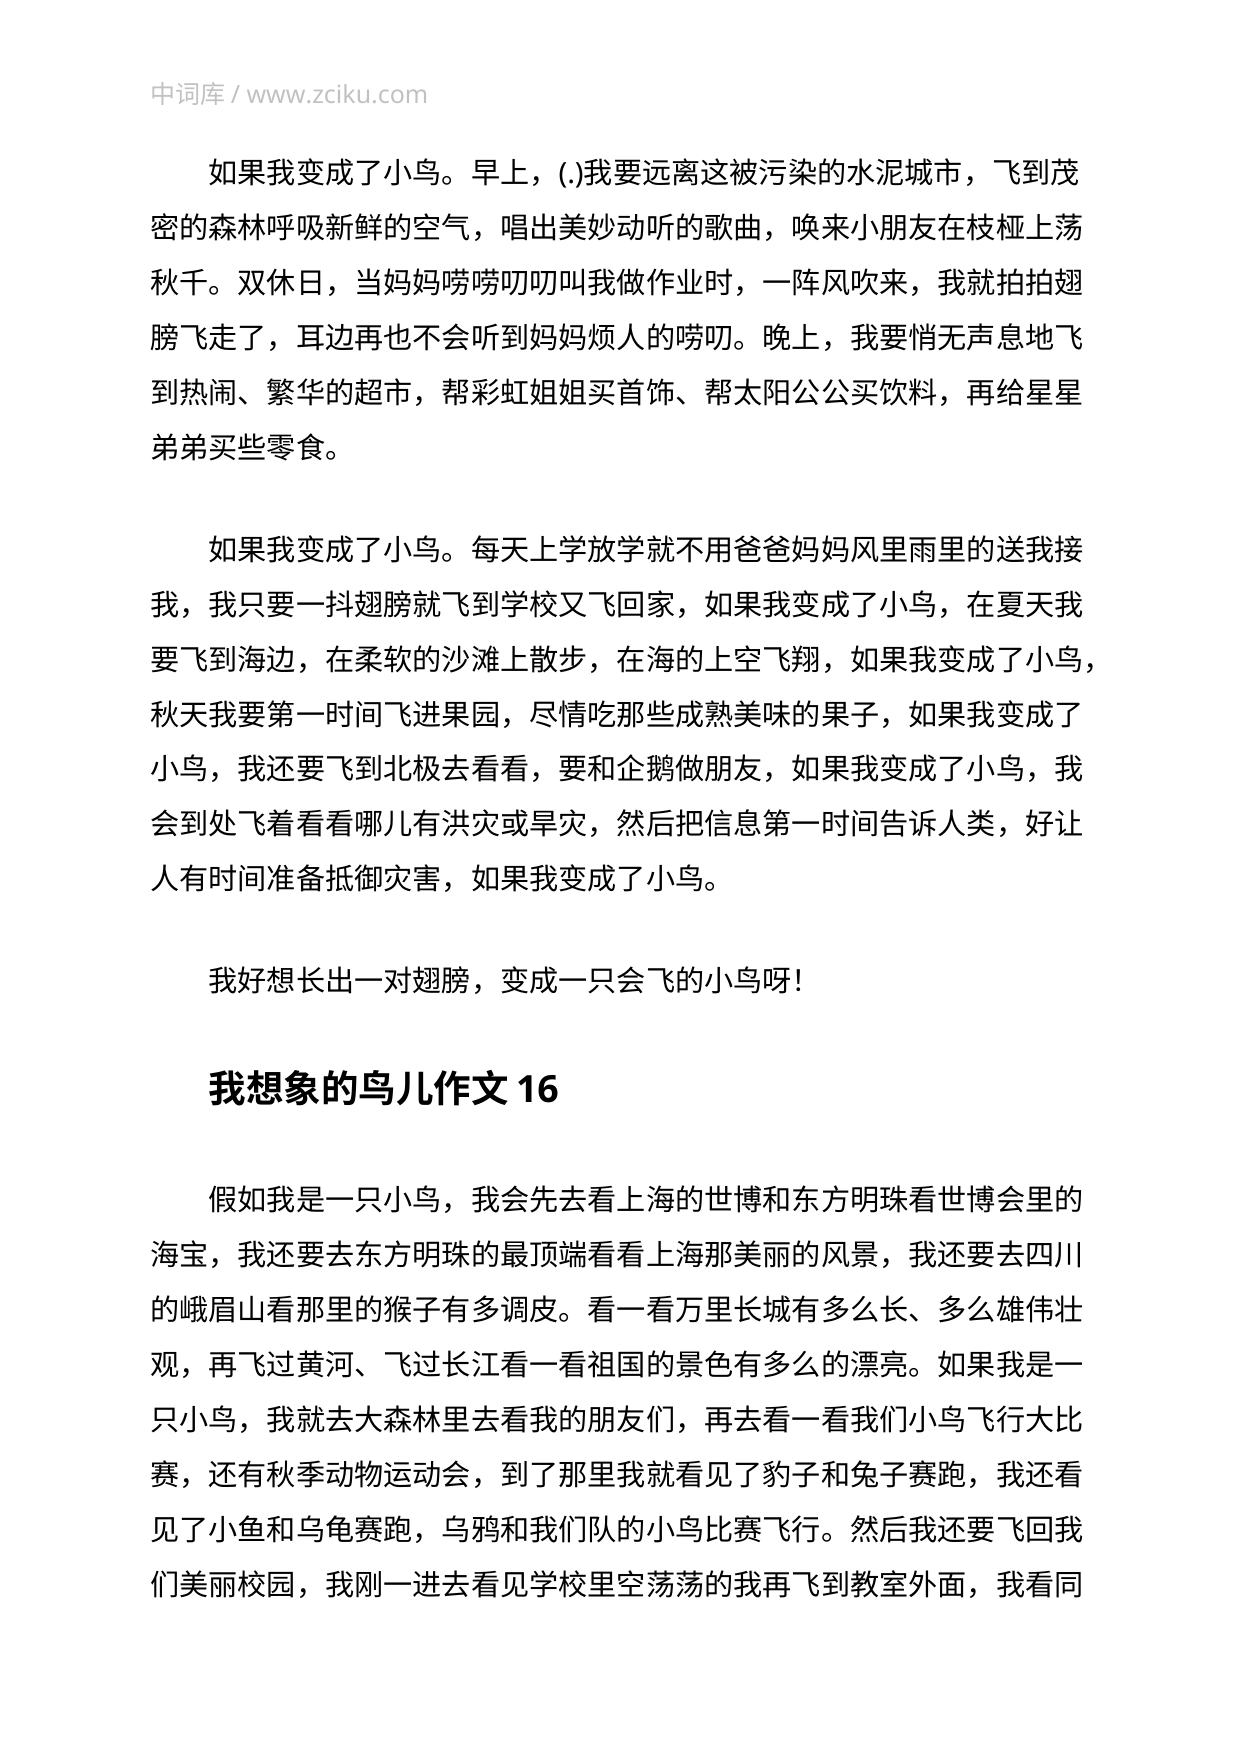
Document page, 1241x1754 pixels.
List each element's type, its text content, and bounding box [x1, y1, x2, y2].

text 如果我变成了小鸟。每天上学放学就不用爸爸妈妈风里雨里的送我接我，我只要一抖翅膀就飞到学校又飞回家，如果我变成了小鸟，在夏天我要飞到海边，在柔软的沙滩上散步，在海的上空飞翔，如果我变成了小鸟，秋天我要第一时间飞进果园，尽情吃那些成熟美味的果子，如果我变成了小鸟，我还要飞到北极去看看，要和企鹅做朋友，如果我变成了小鸟，我会到处飞着看看哪儿有洪灾或旱灾，然后把信息第一时间告诉人类，好让人有时间准备抵御灾害，如果我变成了小鸟。 [150, 526, 1090, 898]
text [150, 1177, 1090, 1603]
text 我想象的鸟儿作文16 [150, 1059, 1090, 1114]
text 如果我变成了小鸟。早上，(.)我要远离这被污染的水泥城市，飞到茂密的森林呼吸新鲜的空气，唱出美妙动听的歌曲，唤来小朋友在枝桠上荡秋千。双休日，当妈妈唠唠叨叨叫我做作业时，一阵风吹来，我就拍拍翅膀飞走了，耳边再也不会听到妈妈烦人的唠叨。晚上，我要悄无声息地飞到热闹、繁华的超市，帮彩虹姐姐买首饰、帮太阳公公买饮料，再给星星弟弟买些零食。 [150, 150, 1090, 467]
text 我好想长出一对翅膀，变成一只会飞的小鸟呀！ [150, 957, 1090, 1000]
